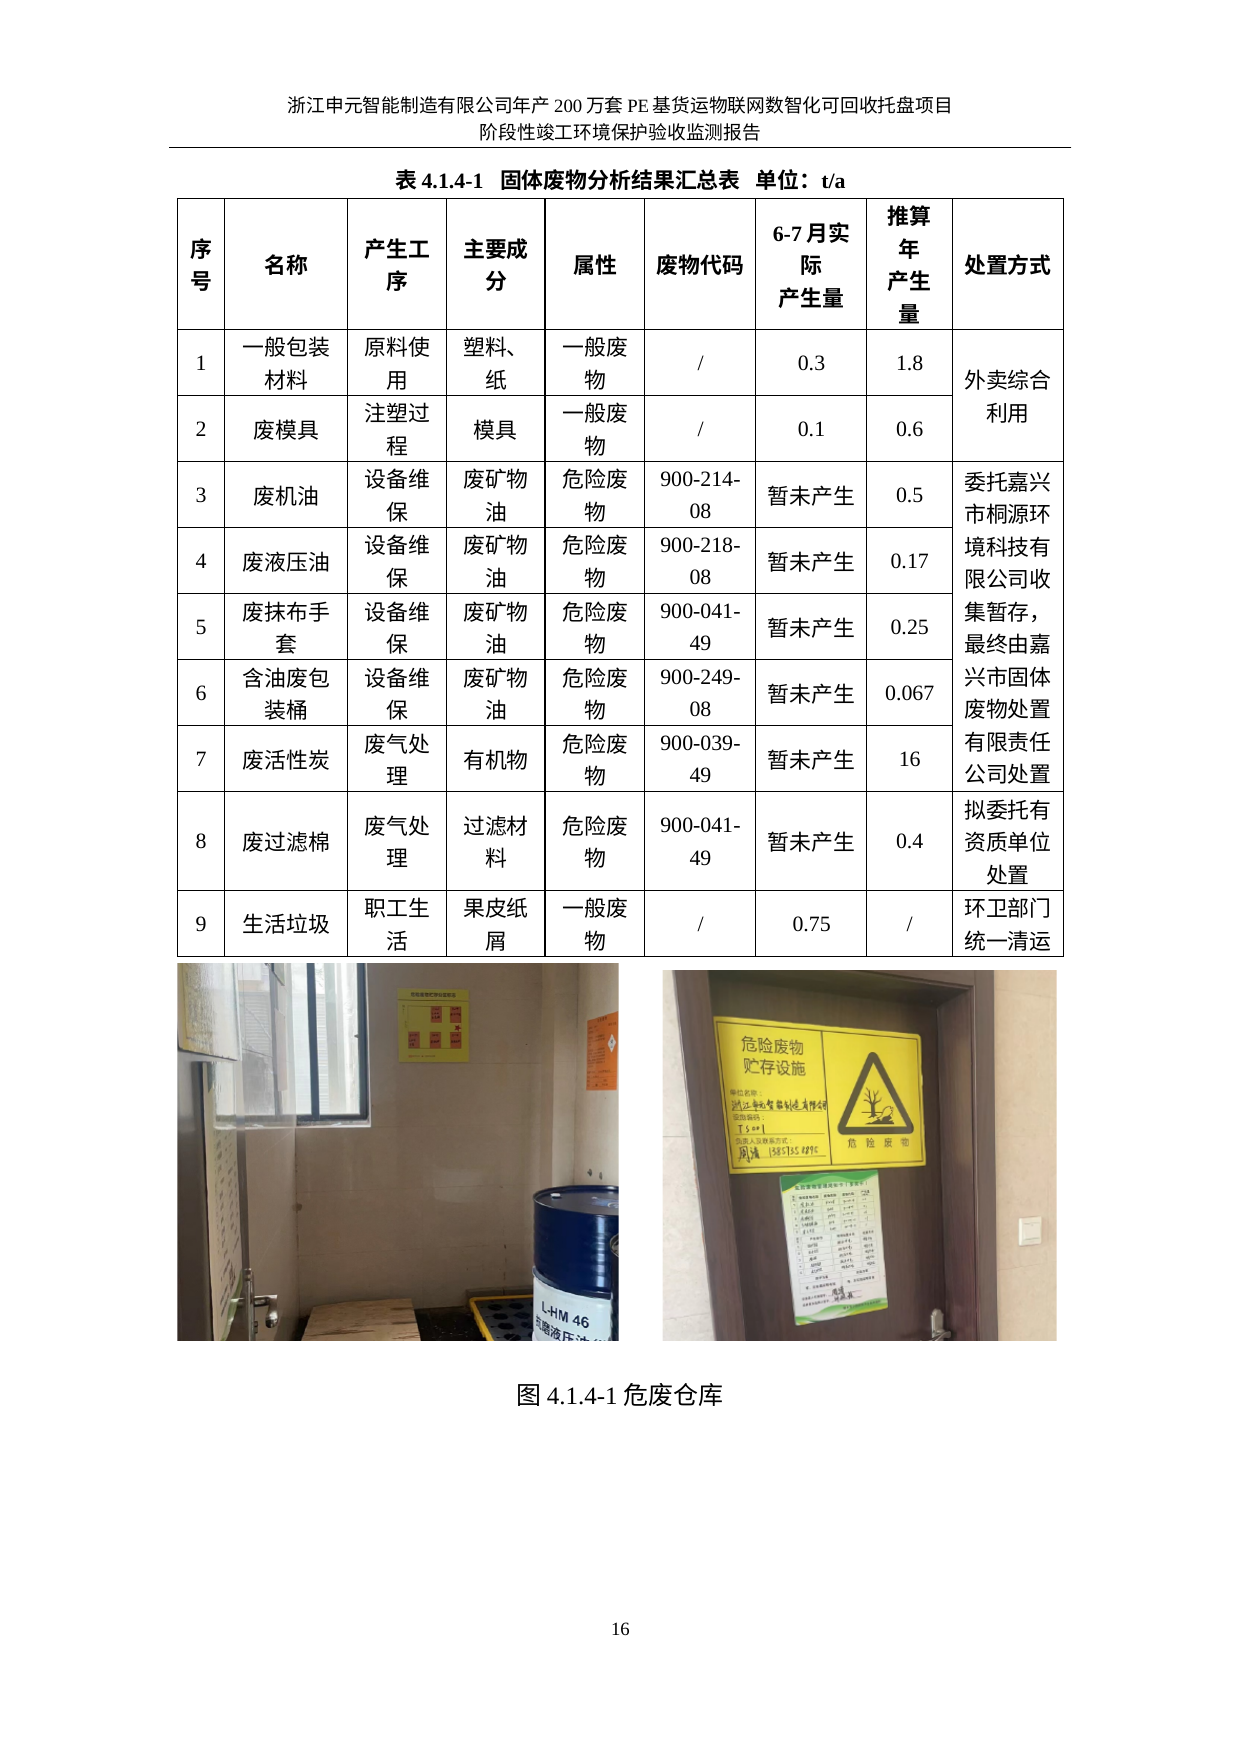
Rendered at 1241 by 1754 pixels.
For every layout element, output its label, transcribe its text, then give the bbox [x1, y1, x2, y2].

table_cell 一般废物 [546, 330, 644, 395]
table_cell 设备维保 [348, 528, 446, 593]
table_header 产生工序 [348, 199, 446, 329]
table_header 6-7月实际 产生量 [756, 199, 866, 329]
table_cell 废矿物油 [447, 660, 544, 725]
table_cell 暂未产生 [756, 594, 866, 659]
table_cell 含油废包装桶 [225, 660, 347, 725]
table_cell 委托嘉兴市桐源环境科技有限公司收集暂存，最终由嘉兴市固体废物处置有限责任公司处置 [953, 462, 1063, 791]
table_cell 1 [178, 330, 224, 395]
table_cell 废气处理 [348, 792, 446, 890]
table_cell 0.3 [756, 330, 866, 395]
table_header 序号 [178, 199, 224, 329]
table_cell 一般废物 [546, 396, 644, 461]
table_cell 900-041-49 [645, 792, 755, 890]
table_cell 暂未产生 [756, 660, 866, 725]
table_cell 6 [178, 660, 224, 725]
table_header 名称 [225, 199, 347, 329]
table_cell 环卫部门统一清运 [953, 891, 1063, 956]
table_cell / [645, 330, 755, 395]
table_cell 900-218-08 [645, 528, 755, 593]
table_cell 废液压油 [225, 528, 347, 593]
table_cell 900-041-49 [645, 594, 755, 659]
table_cell 9 [178, 891, 224, 956]
table_cell / [867, 891, 952, 956]
table_header 推算年 产生量 [867, 199, 952, 329]
table_cell 果皮纸屑 [447, 891, 544, 956]
table_cell 0.067 [867, 660, 952, 725]
table_cell 0.75 [756, 891, 866, 956]
table_cell 废机油 [225, 462, 347, 527]
table_cell 外卖综合利用 [953, 330, 1063, 461]
table_cell 4 [178, 528, 224, 593]
table_cell 废气处理 [348, 726, 446, 791]
text 表4.1.4-1 固体废物分析结果汇总表 单位：t/a [177, 162, 1063, 195]
table_cell 0.1 [756, 396, 866, 461]
table_cell 废矿物油 [447, 594, 544, 659]
table_cell 暂未产生 [756, 462, 866, 527]
table_cell 危险废物 [546, 528, 644, 593]
table_cell 塑料、纸 [447, 330, 544, 395]
table_cell 生活垃圾 [225, 891, 347, 956]
table_cell 原料使用 [348, 330, 446, 395]
table_header 主要成分 [447, 199, 544, 329]
table_cell 设备维保 [348, 660, 446, 725]
table_cell 900-249-08 [645, 660, 755, 725]
table_cell / [645, 891, 755, 956]
table_cell 注塑过程 [348, 396, 446, 461]
table_cell 过滤材料 [447, 792, 544, 890]
table_cell 废抹布手套 [225, 594, 347, 659]
table_cell 5 [178, 594, 224, 659]
table_header 废物代码 [645, 199, 755, 329]
table_cell 暂未产生 [756, 792, 866, 890]
table_cell 900-039-49 [645, 726, 755, 791]
table_cell 0.5 [867, 462, 952, 527]
table_cell 3 [178, 462, 224, 527]
table_cell 废模具 [225, 396, 347, 461]
table_cell 设备维保 [348, 462, 446, 527]
table_cell 危险废物 [546, 660, 644, 725]
table_cell 0.4 [867, 792, 952, 890]
table_cell 暂未产生 [756, 528, 866, 593]
table_cell 有机物 [447, 726, 544, 791]
table_cell 2 [178, 396, 224, 461]
table_cell 设备维保 [348, 594, 446, 659]
table_cell 一般包装材料 [225, 330, 347, 395]
table_cell 8 [178, 792, 224, 890]
table_cell 7 [178, 726, 224, 791]
text 图4.1.4-1 危废仓库 [177, 1361, 1063, 1426]
table_cell 暂未产生 [756, 726, 866, 791]
picture [177, 963, 619, 1341]
table_cell 危险废物 [546, 726, 644, 791]
table_cell 模具 [447, 396, 544, 461]
table_cell 0.6 [867, 396, 952, 461]
table_cell 900-214-08 [645, 462, 755, 527]
table_header 属性 [546, 199, 644, 329]
table_header 处置方式 [953, 199, 1063, 329]
table_cell 1.8 [867, 330, 952, 395]
table_cell 一般废物 [546, 891, 644, 956]
table_cell 废活性炭 [225, 726, 347, 791]
table_cell 废矿物油 [447, 528, 544, 593]
table_cell 废矿物油 [447, 462, 544, 527]
table_cell 废过滤棉 [225, 792, 347, 890]
table_cell 危险废物 [546, 594, 644, 659]
table_cell 危险废物 [546, 462, 644, 527]
table_cell 16 [867, 726, 952, 791]
table_cell 危险废物 [546, 792, 644, 890]
table_cell 0.25 [867, 594, 952, 659]
table_cell 拟委托有资质单位处置 [953, 792, 1063, 890]
table_cell / [645, 396, 755, 461]
table_cell 0.17 [867, 528, 952, 593]
picture [662, 970, 1057, 1341]
table_cell 职工生活 [348, 891, 446, 956]
